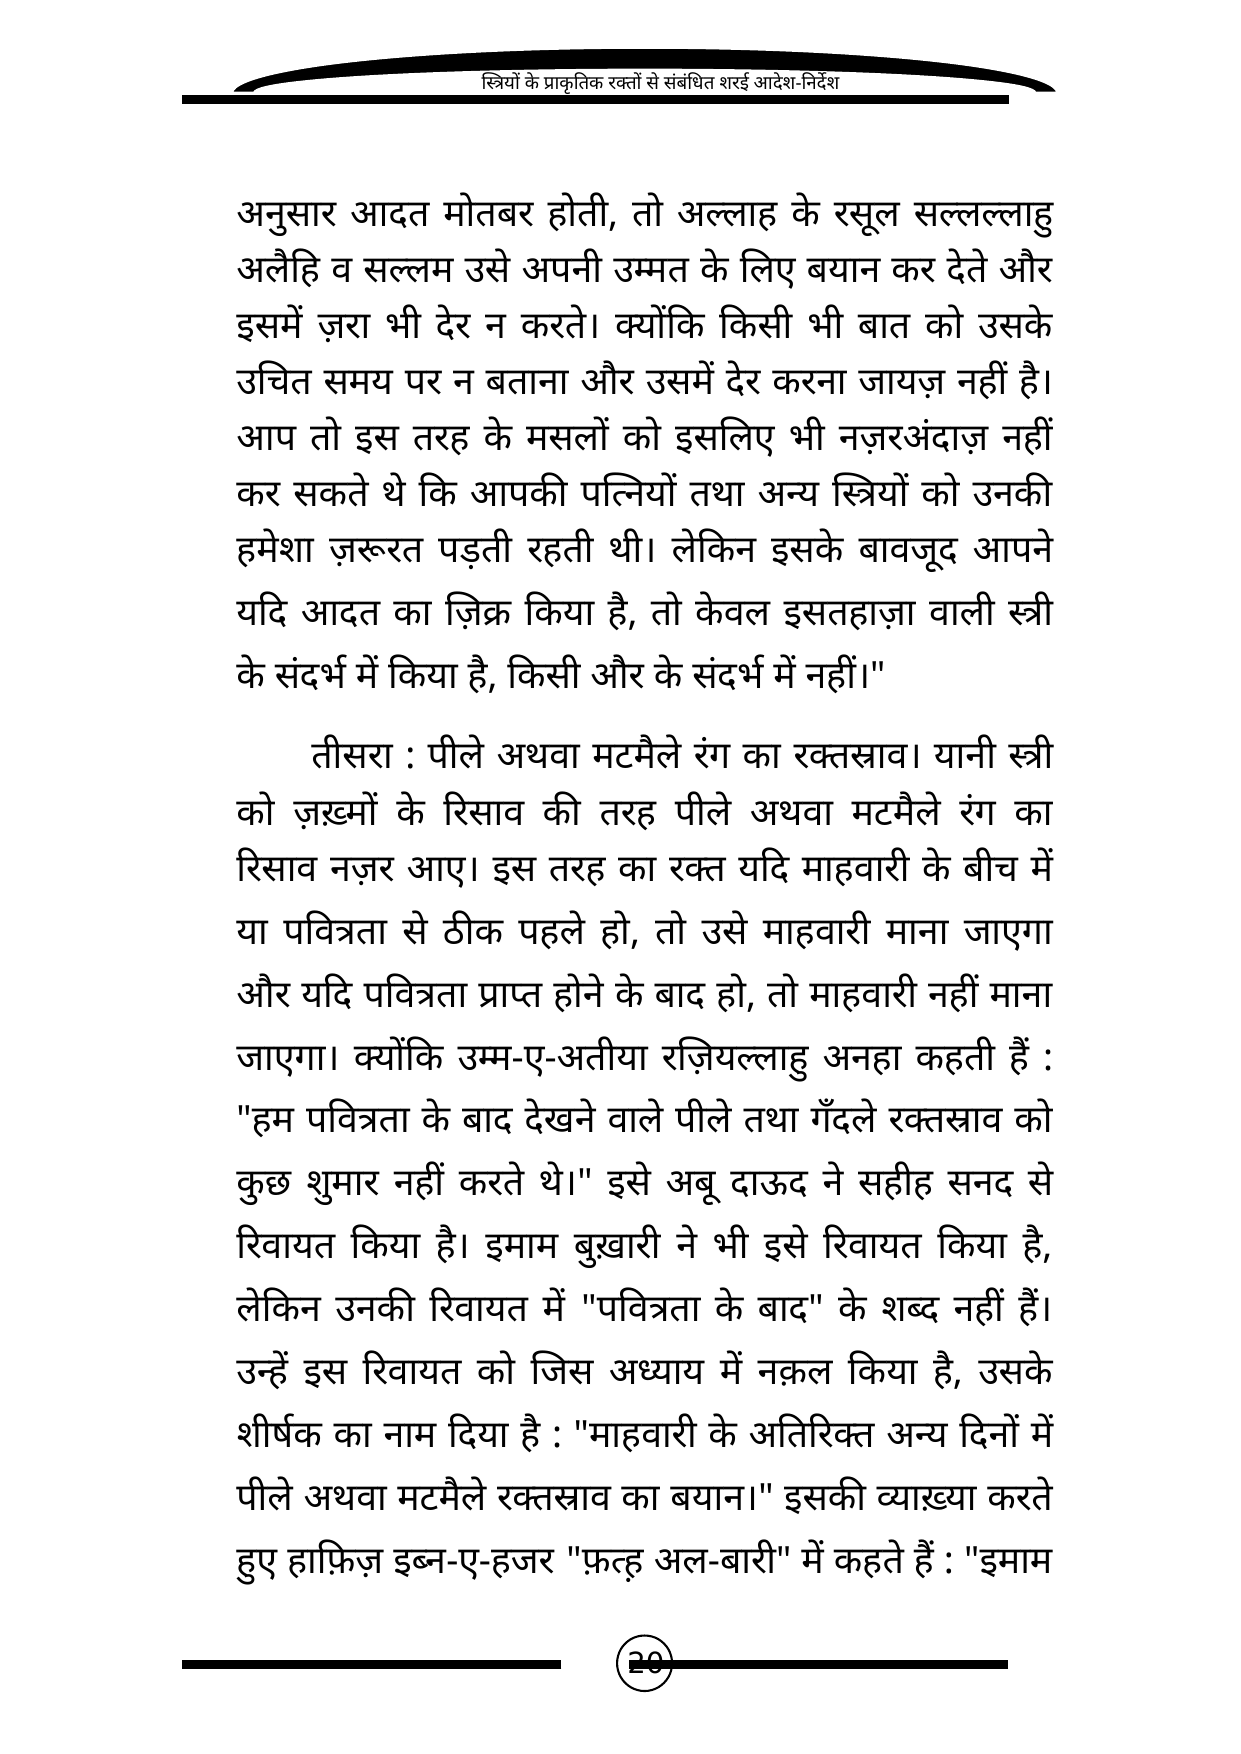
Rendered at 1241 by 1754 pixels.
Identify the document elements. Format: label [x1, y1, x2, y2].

text [236, 729, 1053, 1588]
text [236, 186, 1053, 704]
